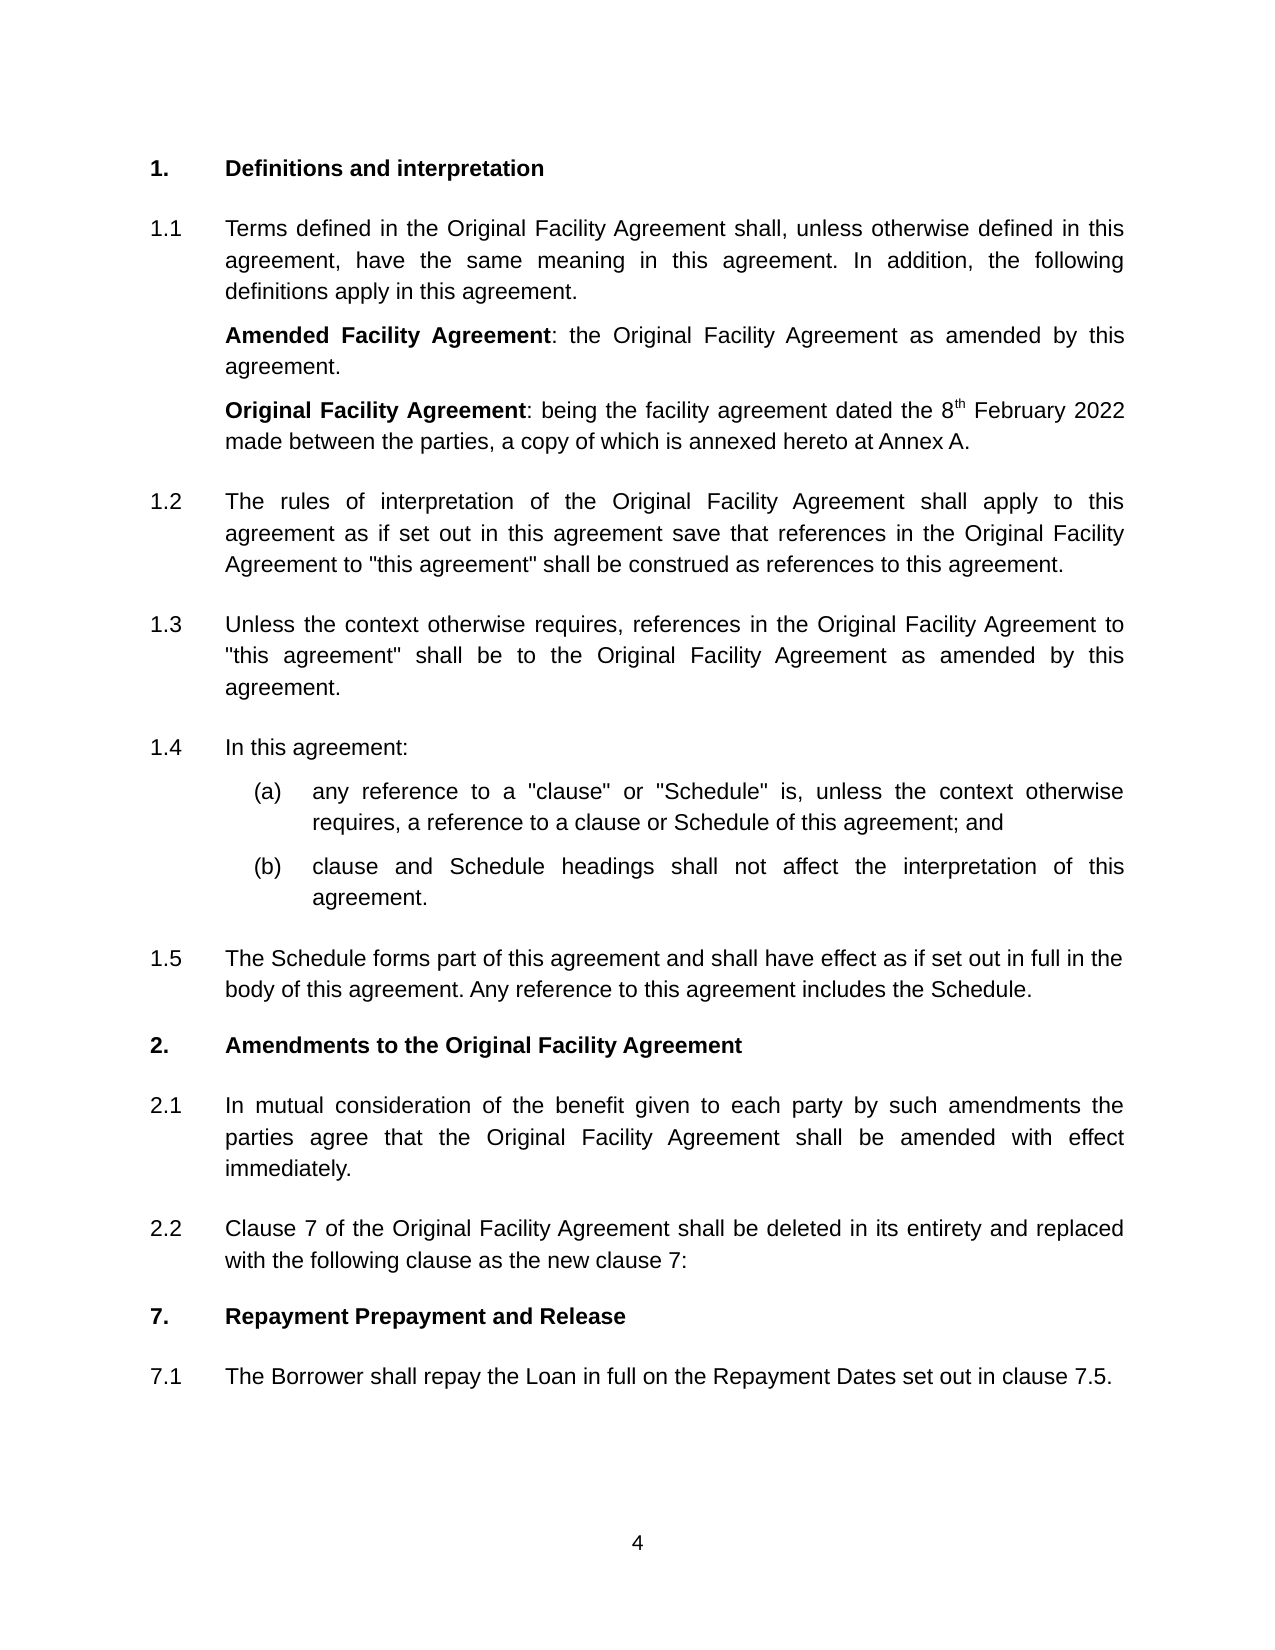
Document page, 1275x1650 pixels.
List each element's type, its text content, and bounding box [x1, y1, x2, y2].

title clause and Schedule headings shall not affect the interpretation of this agreement. [253, 848, 1125, 910]
title any reference to a "clause" or "Schedule" is, unless the context otherwise requires, a reference to a clause or Schedule of this agreement; and [253, 773, 1125, 835]
title In mutual consideration of the benefit given to each party by such amendments the parties agree that the Original Facility Agreement shall be amended with effect immediately. [150, 1087, 1125, 1181]
title Unless the context otherwise requires, references in the Original Facility Agreement to "this agreement" shall be to the Original Facility Agreement as amended by this agreement. [150, 606, 1125, 700]
title Clause 7 of the Original Facility Agreement shall be deleted in its entirety and replaced with the following clause as the new clause 7: [150, 1210, 1125, 1273]
title The Borrower shall repay the Loan in full on the Repayment Dates set out in clause 7.5. [150, 1358, 1125, 1389]
title Definitions and interpretation [150, 150, 1125, 181]
title The rules of interpretation of the Original Facility Agreement shall apply to this agreement as if set out in this agreement save that references in the Original Facility Agreement to "this agreement" shall be construed as references to this agreement. [150, 483, 1125, 577]
text Original Facility Agreement: being the facility agreement dated the 8th February 2022 made between the parties, a copy of which is annexed hereto at Annex A. [150, 392, 1125, 454]
title Terms defined in the Original Facility Agreement shall, unless otherwise defined in this agreement, have the same meaning in this agreement. In addition, the following definitions apply in this agreement. [150, 210, 1125, 304]
title Amendments to the Original Facility Agreement [150, 1027, 1125, 1058]
text Amended Facility Agreement: the Original Facility Agreement as amended by this agreement. [150, 317, 1125, 379]
title In this agreement: [150, 729, 1125, 760]
title Repayment Prepayment and Release [150, 1298, 1125, 1329]
title The Schedule forms part of this agreement and shall have effect as if set out in full in the body of this agreement. Any reference to this agreement includes the Schedule. [150, 939, 1125, 1002]
